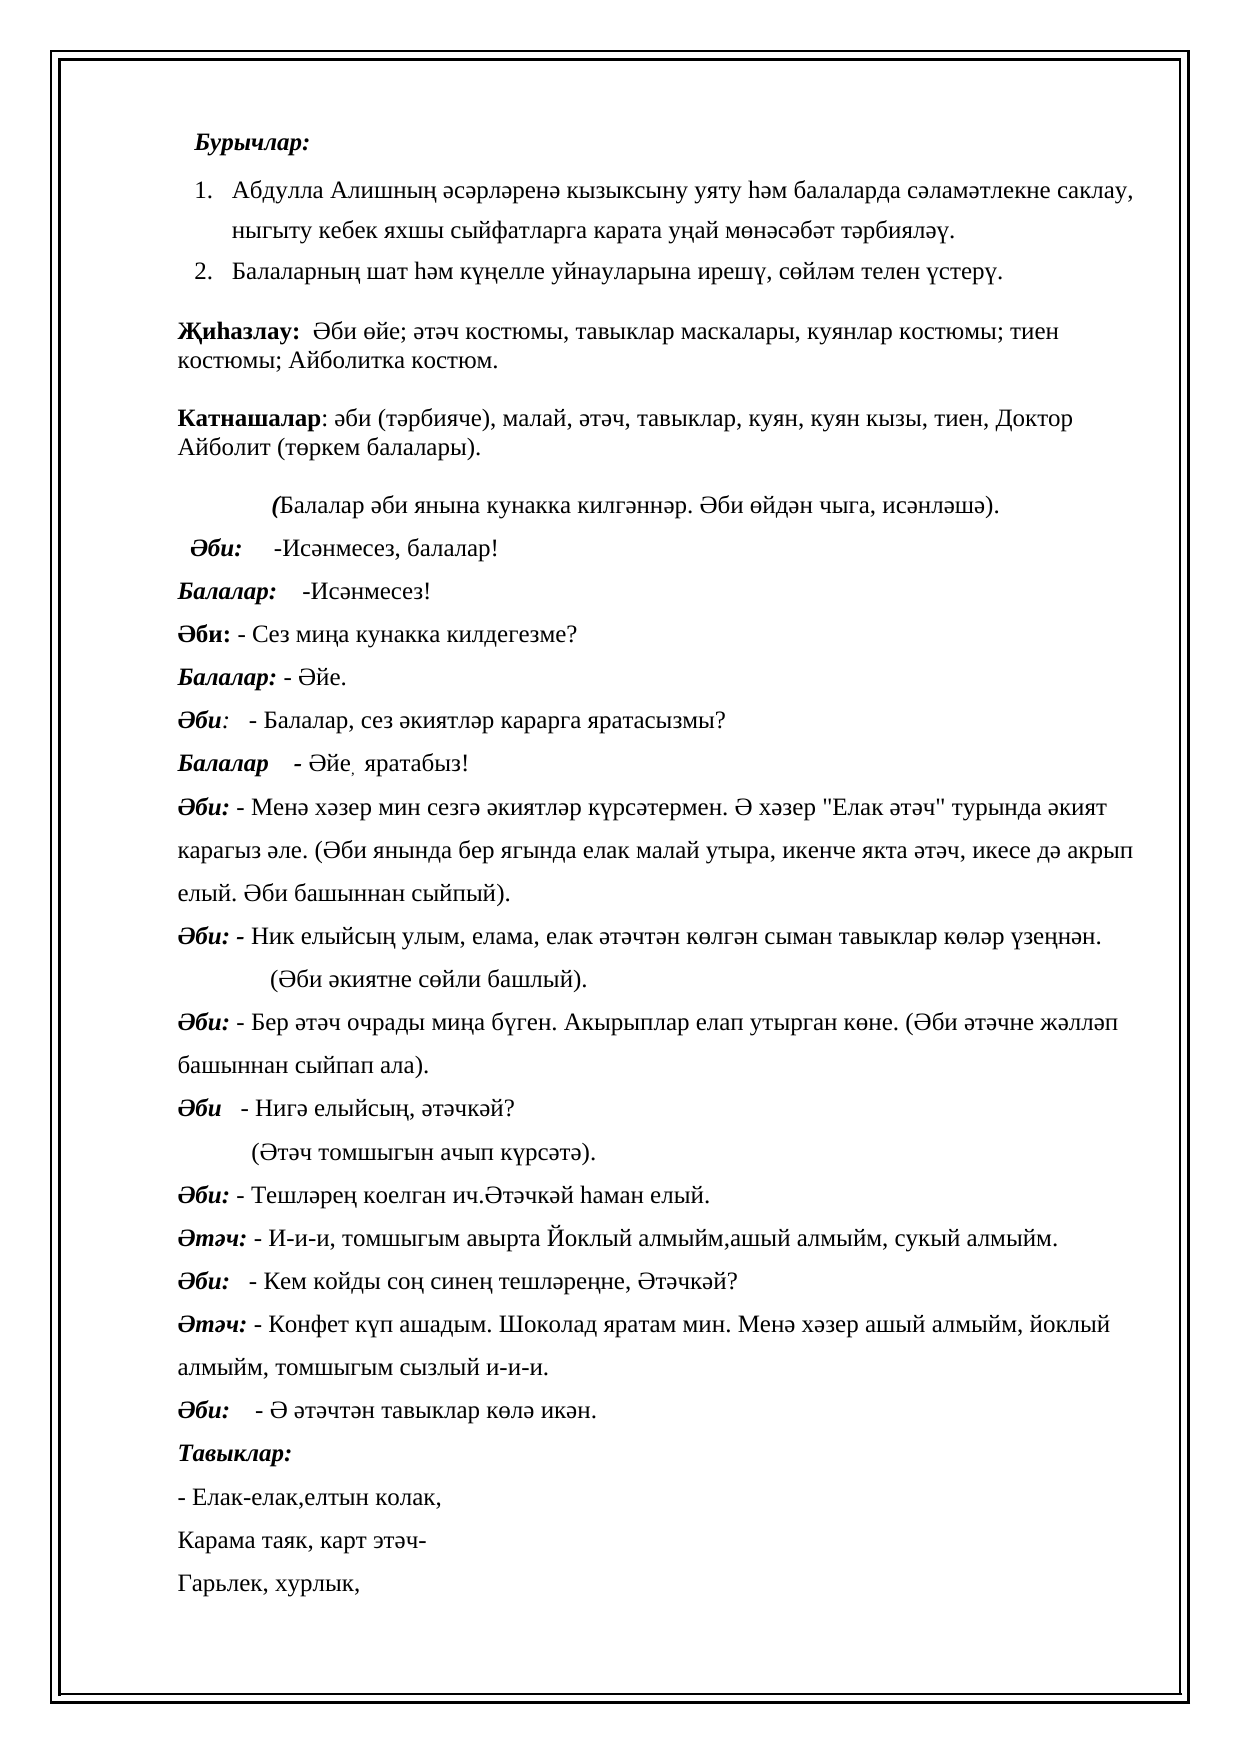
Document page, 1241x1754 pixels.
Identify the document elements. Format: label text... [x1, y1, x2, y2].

text Әби: - Менә хәзер мин сезгә әкиятләр күрсәтермен. Ә хәзер "Елак әтәч" турында әкият карагыз әле. (Әби янында бер ягында елак малай утыра, икенче якта әтәч, икесе дә акрып елый. Әби башыннан сыйпый). [177, 792, 1152, 907]
text Гарьлек, хурлык, [177, 1568, 1152, 1597]
text (Әтәч томшыгын ачып күрсәтә). [177, 1137, 1152, 1165]
text Әби: - Сез миңа кунакка килдегезме? [177, 619, 1152, 648]
text Катнашалар: әби (тәрбияче), малай, әтәч, тавыклар, куян, куян кызы, тиен, Доктор Айболит (төркем балалары). [177, 403, 1152, 461]
text Әби: -Исәнмесез, балалар! [177, 533, 1152, 562]
text Әби: - Кем койды соң синең тешләреңне, Әтәчкәй? [177, 1266, 1152, 1295]
text Бурычлар: [177, 118, 1152, 159]
text Әби - Нигә елыйсың, әтәчкәй? [177, 1093, 1152, 1122]
text Тавыклар: - Елак-елак,елтын колак, Карама таяк, карт этәч- [177, 1438, 1152, 1553]
text (Балалар әби янына кунакка килгәннәр. Әби өйдән чыга, исәнләшә). [177, 490, 1152, 518]
text Әби: - Ник елыйсың улым, елама, елак әтәчтән көлгән сыман тавыклар көләр үзеңнән. [177, 921, 1152, 950]
text Әтәч: - И-и-и, томшыгым авырта Йоклый алмыйм,ашый алмыйм, сукый алмыйм. [177, 1223, 1152, 1252]
text Балалар - Әйе, яратабыз! [177, 748, 1152, 777]
text Әби: - Тешләрең коелган ич.Әтәчкәй һаман елый. [177, 1180, 1152, 1208]
text Әтәч: - Конфет күп ашадым. Шоколад яратам мин. Менә хәзер ашый алмыйм, йоклый алмыйм, томшыгым сызлый и-и-и. [177, 1309, 1152, 1381]
text Балалар: - Әйе. [177, 662, 1152, 691]
text Әби: - Балалар, сез әкиятләр карарга яратасызмы? [177, 705, 1152, 734]
list Абдулла Алишның әсәрләренә кызыксыну уяту һәм балаларда сәламәтлекне саклау, ныгыту кебек яхшы сыйфатларга карата уңай мөнәсәбәт тәрбияләү. [194, 166, 1152, 247]
text Әби: - Бер әтәч очрады миңа бүген. Акырыплар елап утырган көне. (Әби әтәчне жәлләп башыннан сыйпап ала). [177, 1007, 1152, 1079]
list Балаларның шат һәм күңелле уйнауларына ирешү, сөйләм телен үстерү. [194, 247, 1152, 287]
text Балалар: -Исәнмесез! [177, 576, 1152, 605]
text (Әби әкиятне сөйли башлый). [177, 964, 1152, 993]
text Әби: - Ә әтәчтән тавыклар көлә икән. [177, 1395, 1152, 1424]
text Җиһазлау: Әби өйе; әтәч костюмы, тавыклар маскалары, куянлар костюмы; тиен костюмы; Айболитка костюм. [177, 316, 1152, 374]
